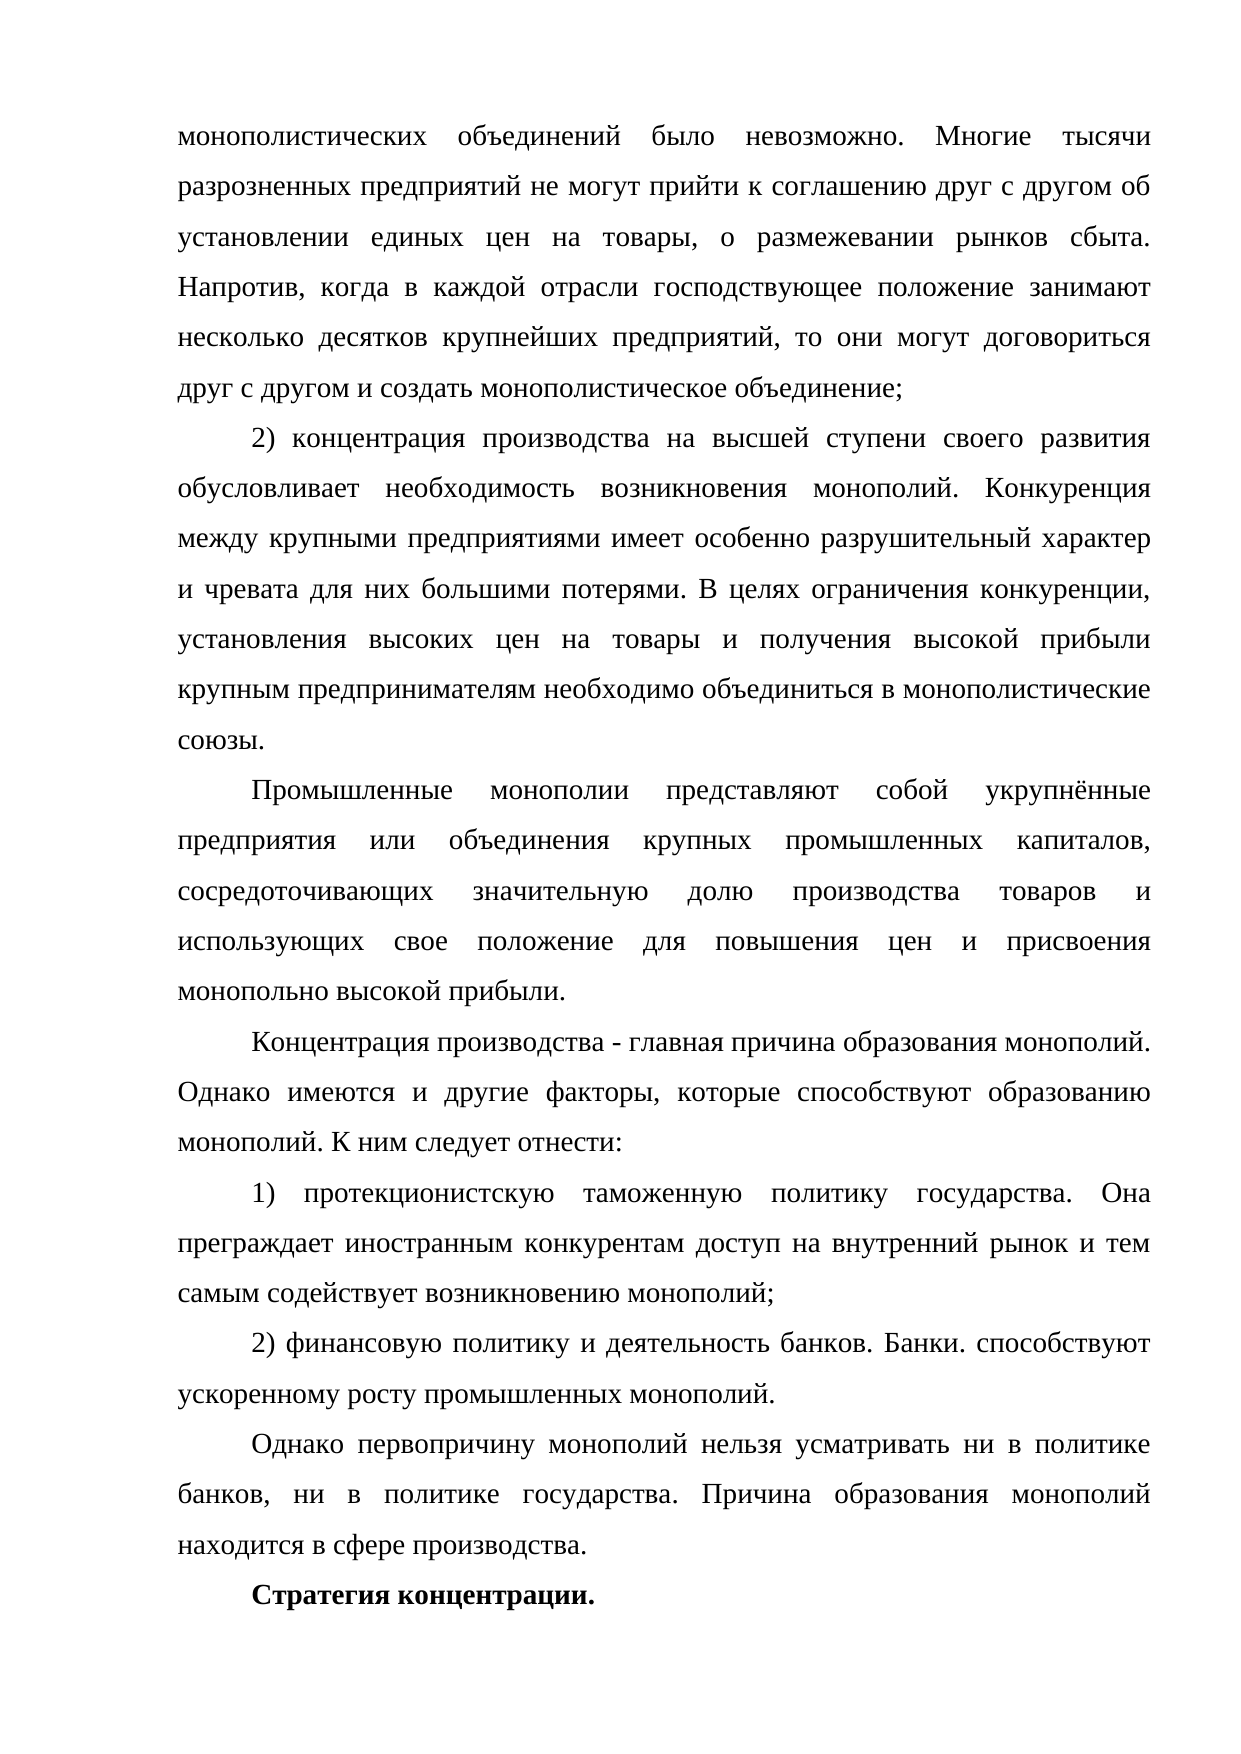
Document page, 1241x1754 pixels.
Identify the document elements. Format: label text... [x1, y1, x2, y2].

text Однако первопричину монополий нельзя усматривать ни в политике банков, ни в политике государства. Причина образования монополий находится в сфере производства. [177, 1426, 1152, 1560]
text 2) финансовую политику и деятельность банков. Банки. способствуют ускоренному росту промышленных монополий. [177, 1326, 1152, 1409]
text 1) протекционистскую таможенную политику государства. Она преграждает иностранным конкурентам доступ на внутренний рынок и тем самым содействует возникновению монополий; [177, 1175, 1152, 1309]
text Концентрация производства - главная причина образования монополий. Однако имеются и другие факторы, которые способствуют образованию монополий. К ним следует отнести: [177, 1024, 1152, 1158]
text Промышленные монополии представляют собой укрупнённые предприятия или объединения крупных промышленных капиталов, сосредоточивающих значительную долю производства товаров и использующих свое положение для повышения цен и присвоения монопольно высокой прибыли. [177, 772, 1152, 1007]
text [177, 118, 1152, 403]
text Стратегия концентрации. [177, 1577, 1152, 1611]
text 2) концентрация производства на высшей ступени своего развития обусловливает необходимость возникновения монополий. Конкуренция между крупными предприятиями имеет особенно разрушительный характер и чревата для них большими потерями. В целях ограничения конкуренции, установления высоких цен на товары и получения высокой прибыли крупным предпринимателям необходимо объединиться в монополистические союзы. [177, 420, 1152, 755]
